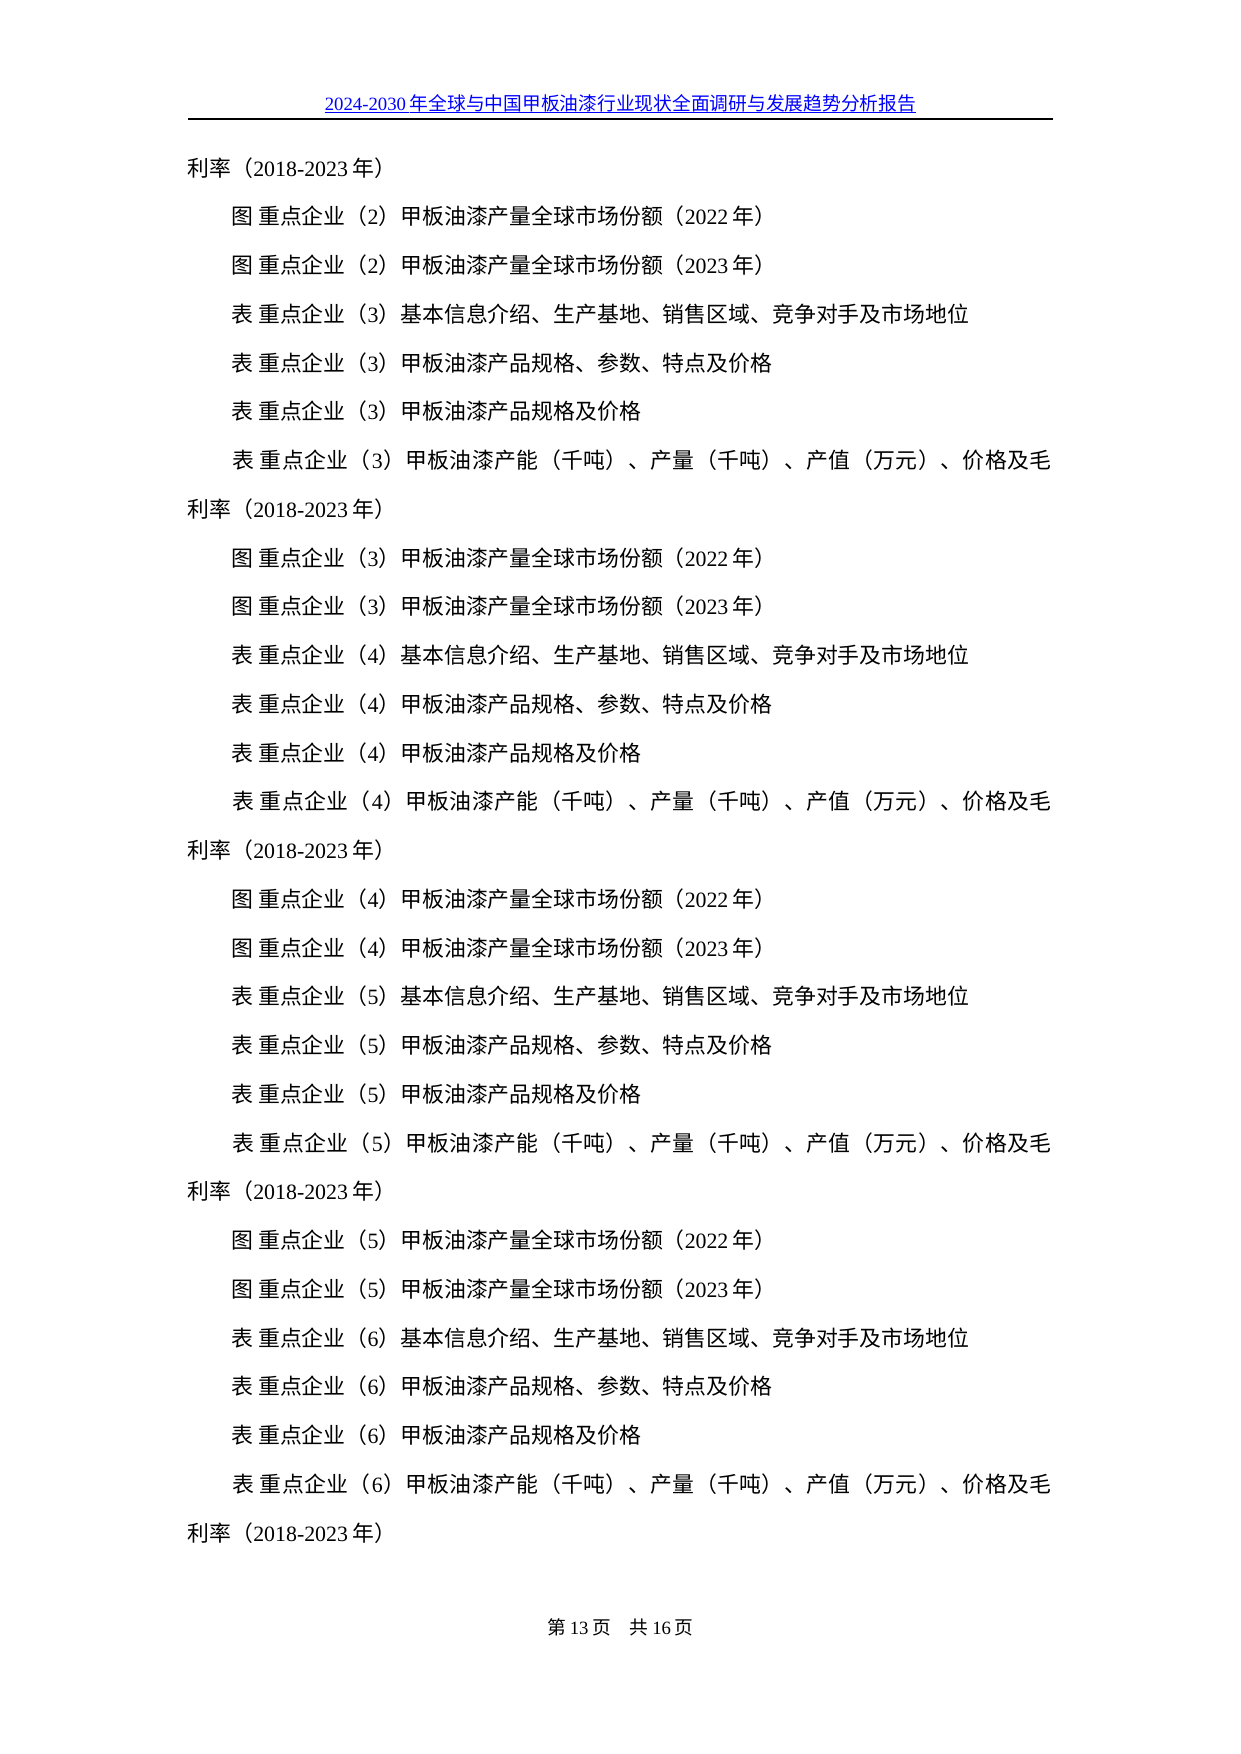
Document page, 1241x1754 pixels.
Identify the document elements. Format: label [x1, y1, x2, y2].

text [187, 150, 1053, 1548]
